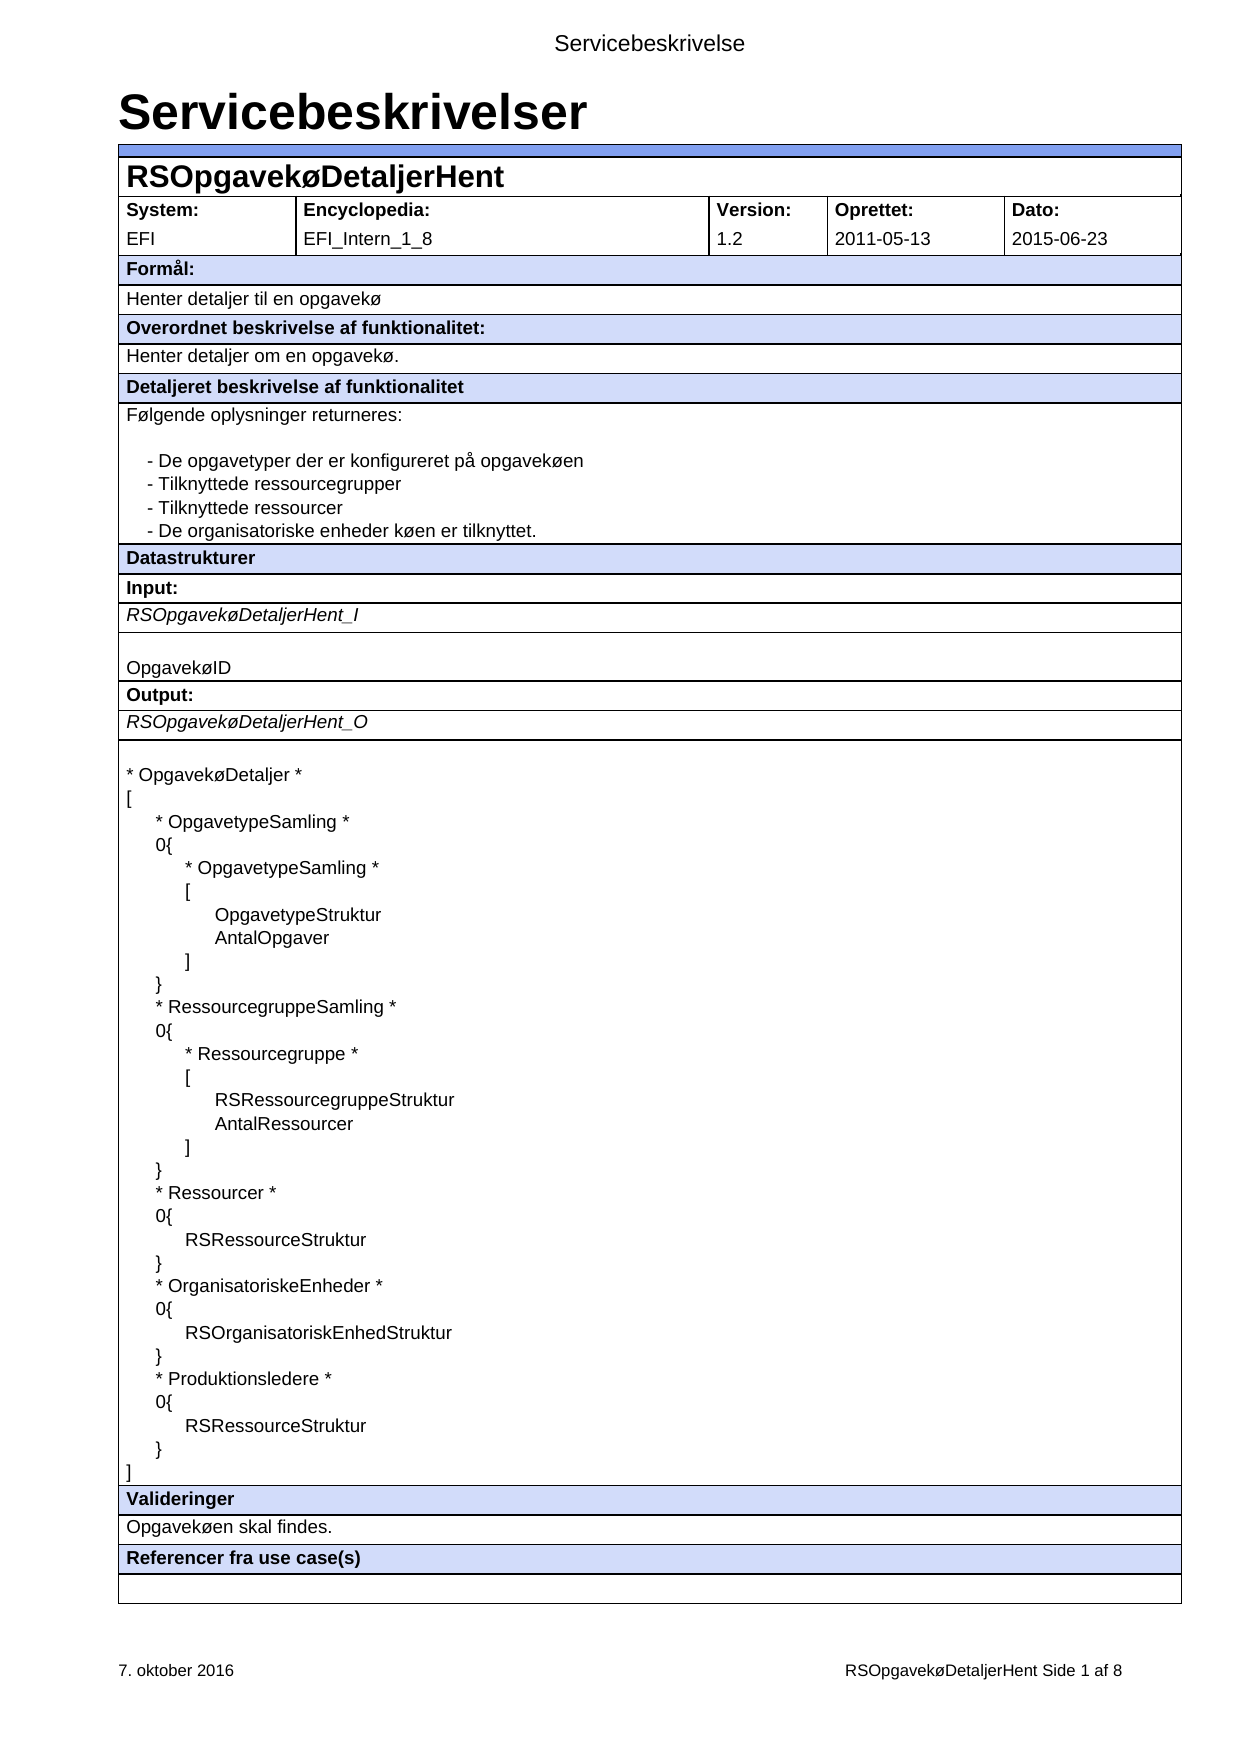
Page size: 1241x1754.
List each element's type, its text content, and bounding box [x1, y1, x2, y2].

table_cell Version: [710, 197, 827, 225]
table_cell Overordnet beskrivelse af funktionalitet: [119, 315, 1181, 343]
table_cell * OpgavekøDetaljer * [ * OpgavetypeSamling * 0{ * OpgavetypeSamling * [ OpgavetypeStruktur AntalOpgaver ] } * RessourcegruppeSamling * 0{ * Ressourcegruppe * [ RSRessourcegruppeStruktur AntalRessourcer ] } * Ressourcer * 0{ RSRessourceStruktur } * OrganisatoriskeEnheder * 0{ RSOrganisatoriskEnhedStruktur } * Produktionsledere * 0{ RSRessourceStruktur } ] [119, 741, 1181, 1484]
table_cell Datastrukturer [119, 545, 1181, 573]
table_cell RSOpgavekøDetaljerHent_O [119, 711, 1181, 739]
table_cell Henter detaljer om en opgavekø. [119, 345, 1181, 372]
table_cell Valideringer [119, 1486, 1181, 1514]
table_cell EFI [119, 225, 295, 254]
table_cell 2011-05-13 [828, 225, 1004, 254]
table_cell [119, 1575, 1181, 1602]
table_cell Formål: [119, 256, 1181, 284]
text Servicebeskrivelser [118, 82, 1181, 140]
table_header [119, 145, 1181, 156]
table_cell EFI_Intern_1_8 [297, 225, 708, 254]
table_cell OpgavekøID [119, 633, 1181, 680]
table_cell Opgavekøen skal findes. [119, 1516, 1181, 1543]
table_cell Følgende oplysninger returneres: - De opgavetyper der er konfigureret på opgavekøen - Tilknyttede ressourcegrupper - Tilknyttede ressourcer - De organisatoriske enheder køen er tilknyttet. [119, 404, 1181, 543]
table_cell RSOpgavekøDetaljerHent [119, 158, 1181, 196]
table_cell Referencer fra use case(s) [119, 1545, 1181, 1573]
table_cell 1.2 [710, 225, 827, 254]
table_cell RSOpgavekøDetaljerHent_I [119, 604, 1181, 632]
table_cell Oprettet: [828, 197, 1004, 225]
table_cell 2015-06-23 [1005, 225, 1181, 254]
table_cell Henter detaljer til en opgavekø [119, 286, 1181, 313]
table_cell Detaljeret beskrivelse af funktionalitet [119, 374, 1181, 402]
table_cell Output: [119, 682, 1181, 710]
table_cell Input: [119, 575, 1181, 602]
table_cell Encyclopedia: [297, 197, 708, 225]
table_cell System: [119, 197, 295, 225]
table_cell Dato: [1005, 197, 1181, 225]
